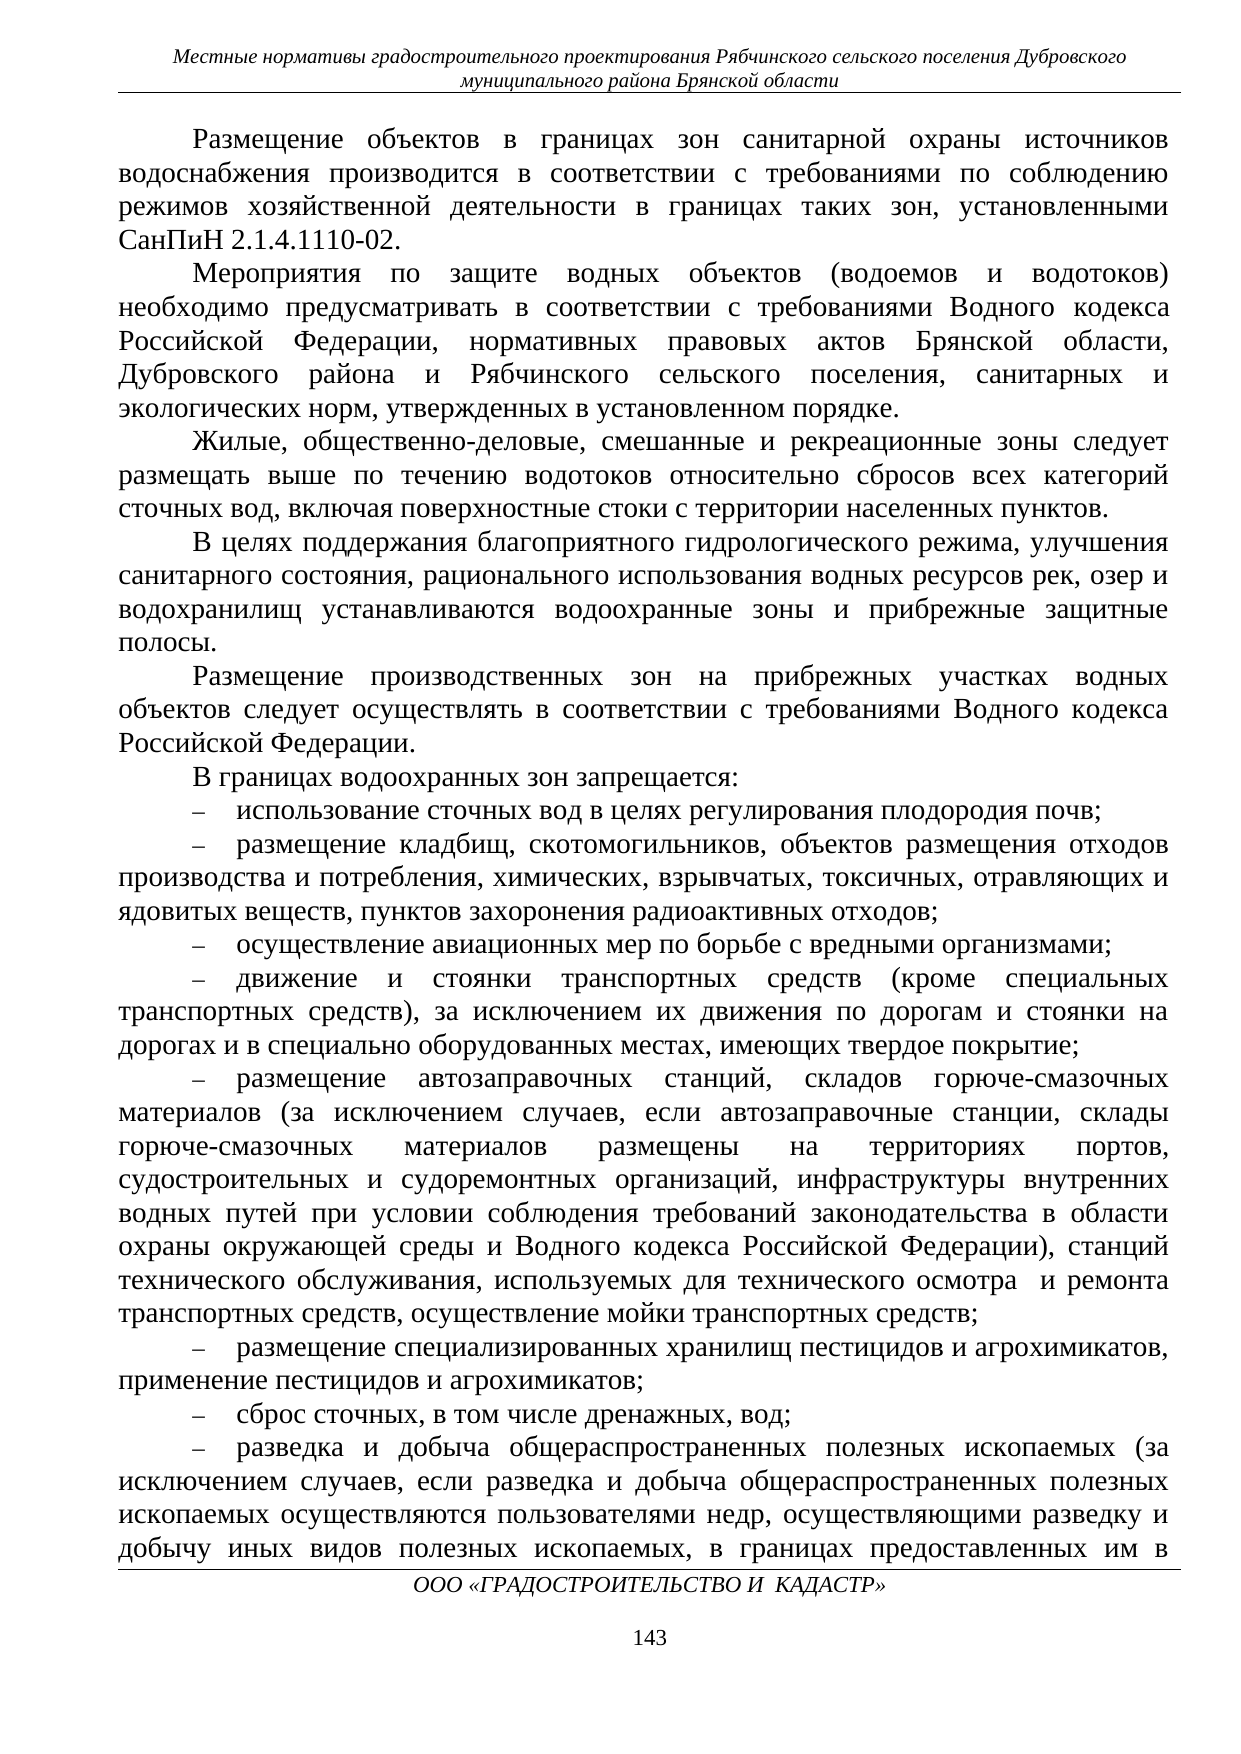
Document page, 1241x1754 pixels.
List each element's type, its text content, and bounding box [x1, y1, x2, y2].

list использование сточных вод в целях регулирования плодородия почв; [118, 792, 1181, 826]
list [118, 1429, 1170, 1564]
text Размещение объектов в границах зон санитарной охраны источников водоснабжения производится в соответствии с требованиями по соблюдению режимов хозяйственной деятельности в границах таких зон, установленными СанПиН 2.1.4.1110-02. [118, 121, 1169, 256]
text В целях поддержания благоприятного гидрологического режима, улучшения санитарного состояния, рационального использования водных ресурсов рек, озер и водохранилищ устанавливаются водоохранные зоны и прибрежные защитные полосы. [118, 524, 1169, 658]
text Размещение производственных зон на прибрежных участках водных объектов следует осуществлять в соответствии с требованиями Водного кодекса Российской Федерации. [118, 658, 1169, 759]
text Мероприятия по защите водных объектов (водоемов и водотоков) необходимо предусматривать в соответствии с требованиями Водного кодекса Российской Федерации, нормативных правовых актов Брянской области, Дубровского района и Рябчинского сельского поселения, санитарных и экологических норм, утвержденных в установленном порядке. [118, 256, 1170, 423]
list размещение кладбищ, скотомогильников, объектов размещения отходов производства и потребления, химических, взрывчатых, токсичных, отравляющих и ядовитых веществ, пунктов захоронения радиоактивных отходов; [118, 826, 1170, 926]
list осуществление авиационных мер по борьбе с вредными организмами; [118, 926, 1181, 960]
text Жилые, общественно-деловые, смешанные и рекреационные зоны следует размещать выше по течению водотоков относительно сбросов всех категорий сточных вод, включая поверхностные стоки с территории населенных пунктов. [118, 423, 1169, 524]
list движение и стоянки транспортных средств (кроме специальных транспортных средств), за исключением их движения по дорогам и стоянки на дорогах и в специально оборудованных местах, имеющих твердое покрытие; [118, 960, 1169, 1061]
list сброс сточных, в том числе дренажных, вод; [118, 1396, 1181, 1429]
text В границах водоохранных зон запрещается: [118, 759, 1181, 792]
list размещение автозаправочных станций, складов горюче-смазочных материалов (за исключением случаев, если автозаправочные станции, склады горюче-смазочных материалов размещены на территориях портов, судостроительных и судоремонтных организаций, инфраструктуры внутренних водных путей при условии соблюдения требований законодательства в области охраны окружающей среды и Водного кодекса Российской Федерации), станций технического обслуживания, используемых для технического осмотра и ремонта транспортных средств, осуществление мойки транспортных средств; [118, 1061, 1170, 1329]
list размещение специализированных хранилищ пестицидов и агрохимикатов, применение пестицидов и агрохимикатов; [118, 1329, 1169, 1396]
